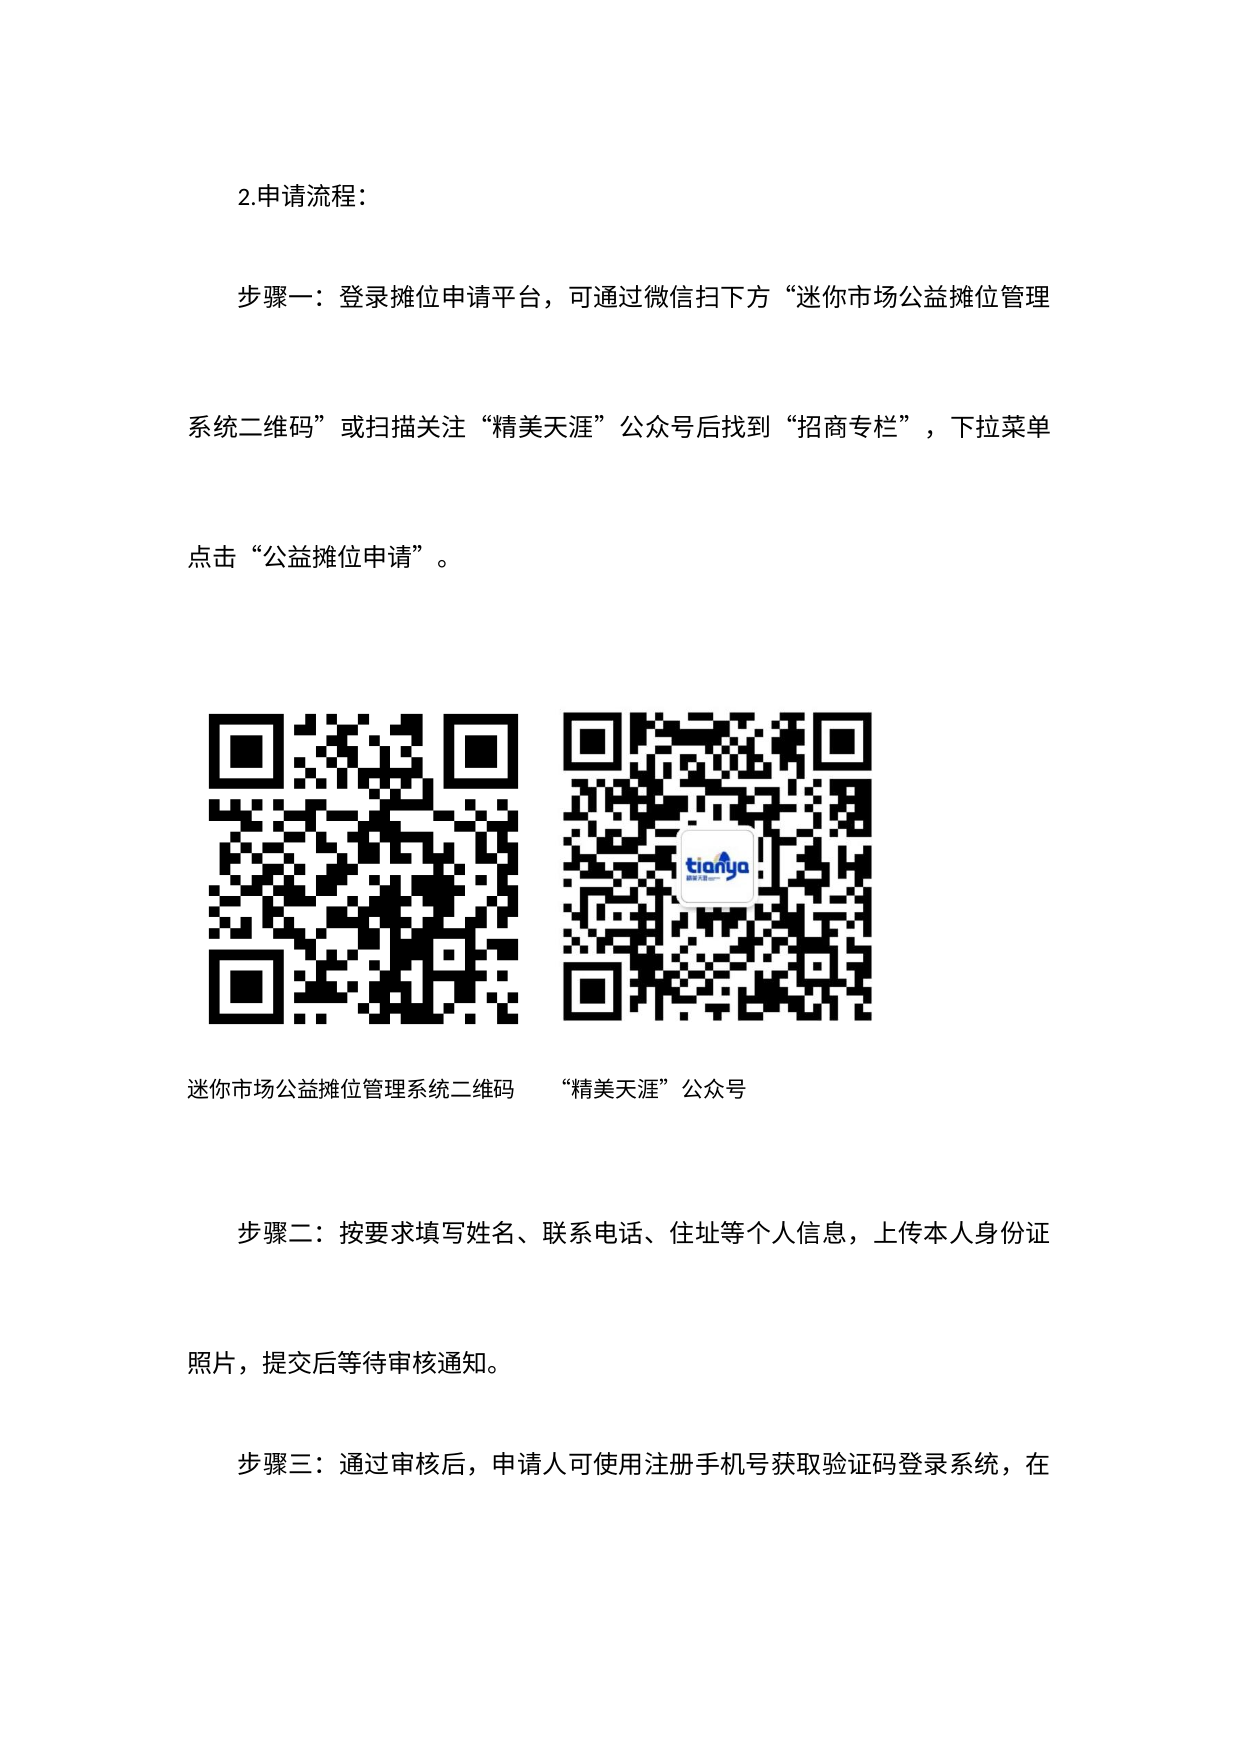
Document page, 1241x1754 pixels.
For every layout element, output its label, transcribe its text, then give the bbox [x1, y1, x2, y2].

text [187, 1430, 1053, 1495]
text 迷你市场公益摊位管理系统二维码 “精美天涯”公众号 [187, 1072, 1053, 1104]
text 步骤二：按要求填写姓名、联系电话、住址等个人信息，上传本人身份证照片，提交后等待审核通知。 [187, 1199, 1053, 1394]
text 2.申请流程： [187, 162, 1053, 227]
picture [187, 687, 896, 1045]
text 步骤一：登录摊位申请平台，可通过微信扫下方“迷你市场公益摊位管理系统二维码”或扫描关注“精美天涯”公众号后找到“招商专栏”，下拉菜单点击“公益摊位申请”。 [187, 263, 1053, 588]
